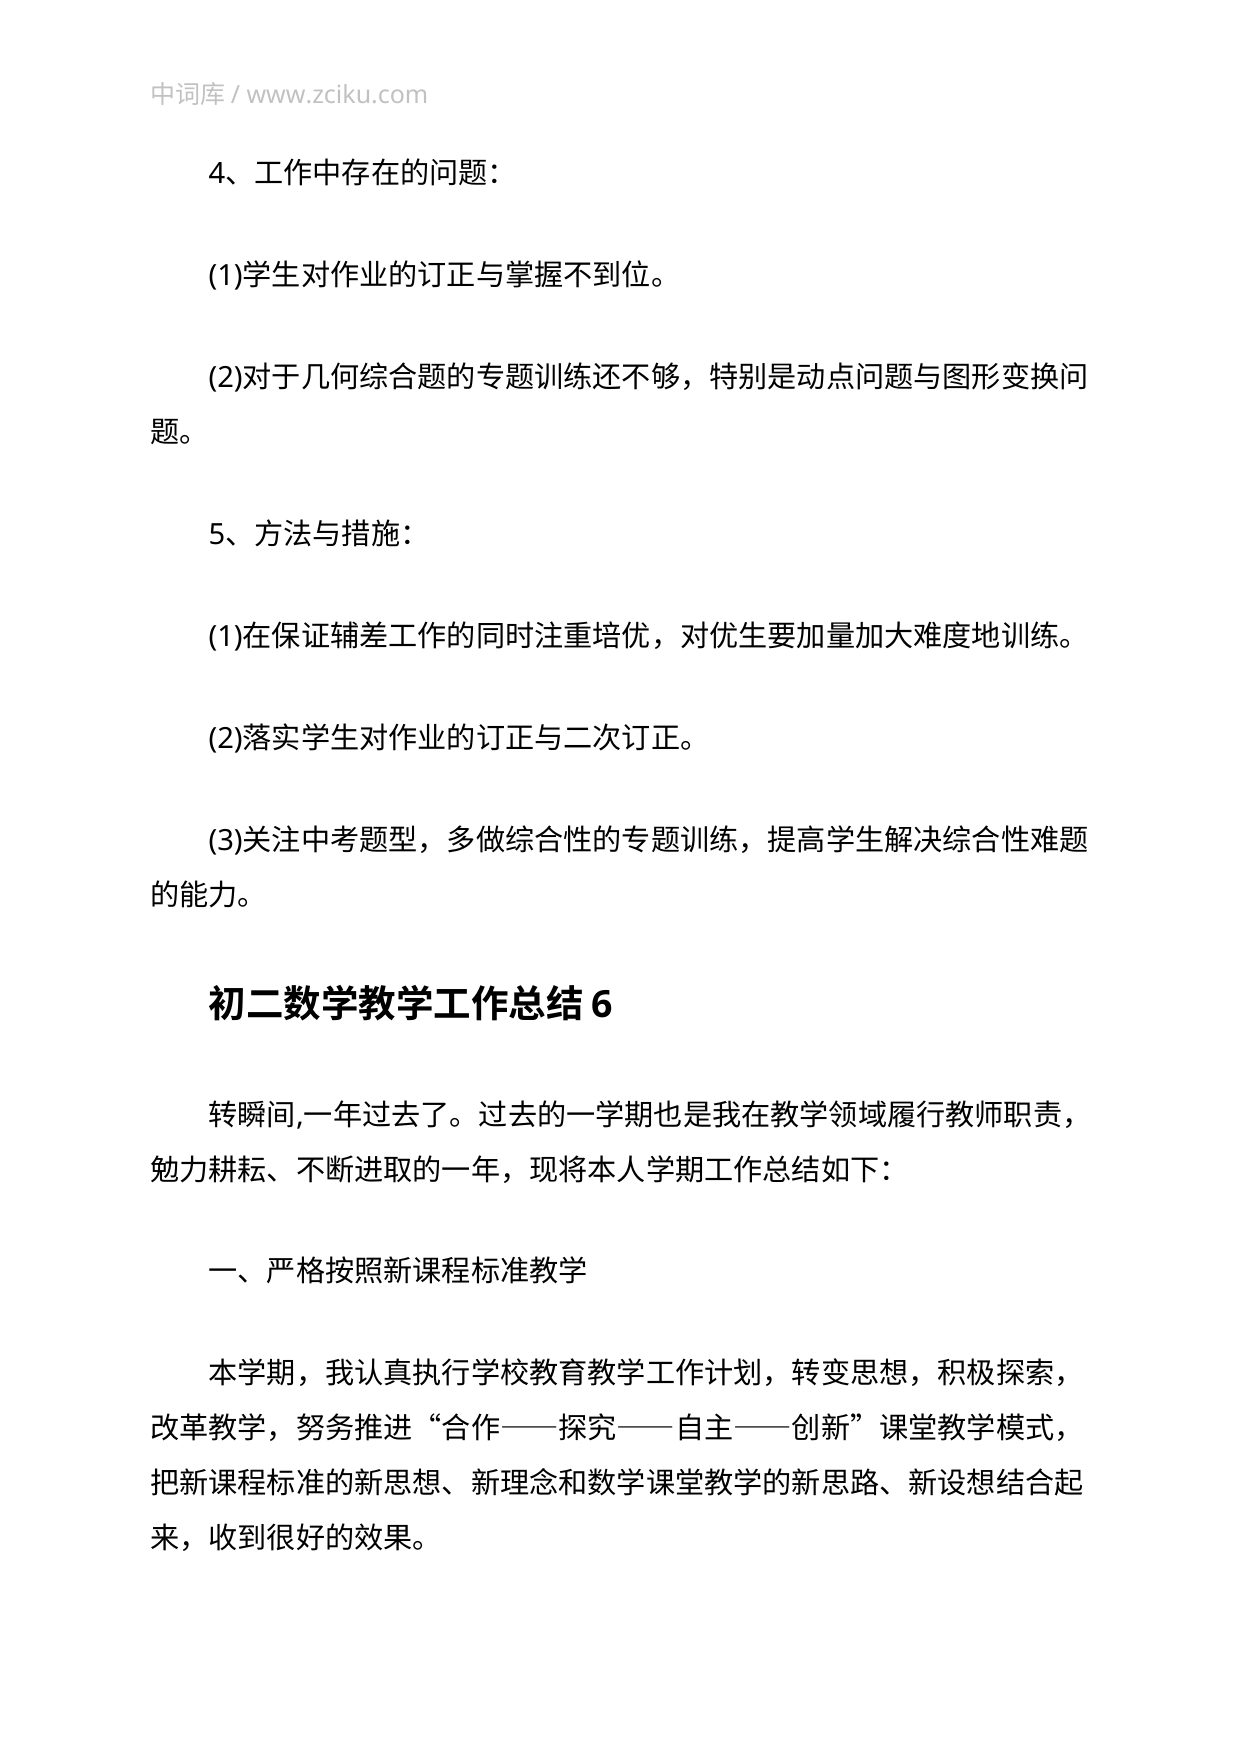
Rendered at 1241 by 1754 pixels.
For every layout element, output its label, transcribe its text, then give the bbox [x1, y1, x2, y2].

text 本学期，我认真执行学校教育教学工作计划，转变思想，积极探索，改革教学，努务推进“合作——探究——自主——创新”课堂教学模式，把新课程标准的新思想、新理念和数学课堂教学的新思路、新设想结合起来，收到很好的效果。 [150, 1349, 1090, 1557]
text (1)学生对作业的订正与掌握不到位。 [150, 252, 1090, 294]
text (1)在保证辅差工作的同时注重培优，对优生要加量加大难度地训练。 [150, 613, 1090, 655]
text (2)对于几何综合题的专题训练还不够，特别是动点问题与图形变换问题。 [150, 354, 1090, 451]
text 5、方法与措施： [150, 511, 1090, 553]
text 一、严格按照新课程标准教学 [150, 1248, 1090, 1290]
text (3)关注中考题型，多做综合性的专题训练，提高学生解决综合性难题的能力。 [150, 817, 1090, 914]
text 初二数学教学工作总结6 [150, 973, 1090, 1028]
text 转瞬间,一年过去了。过去的一学期也是我在教学领域履行教师职责，勉力耕耘、不断进取的一年，现将本人学期工作总结如下： [150, 1091, 1090, 1188]
text 4、工作中存在的问题： [150, 150, 1090, 192]
text (2)落实学生对作业的订正与二次订正。 [150, 715, 1090, 757]
